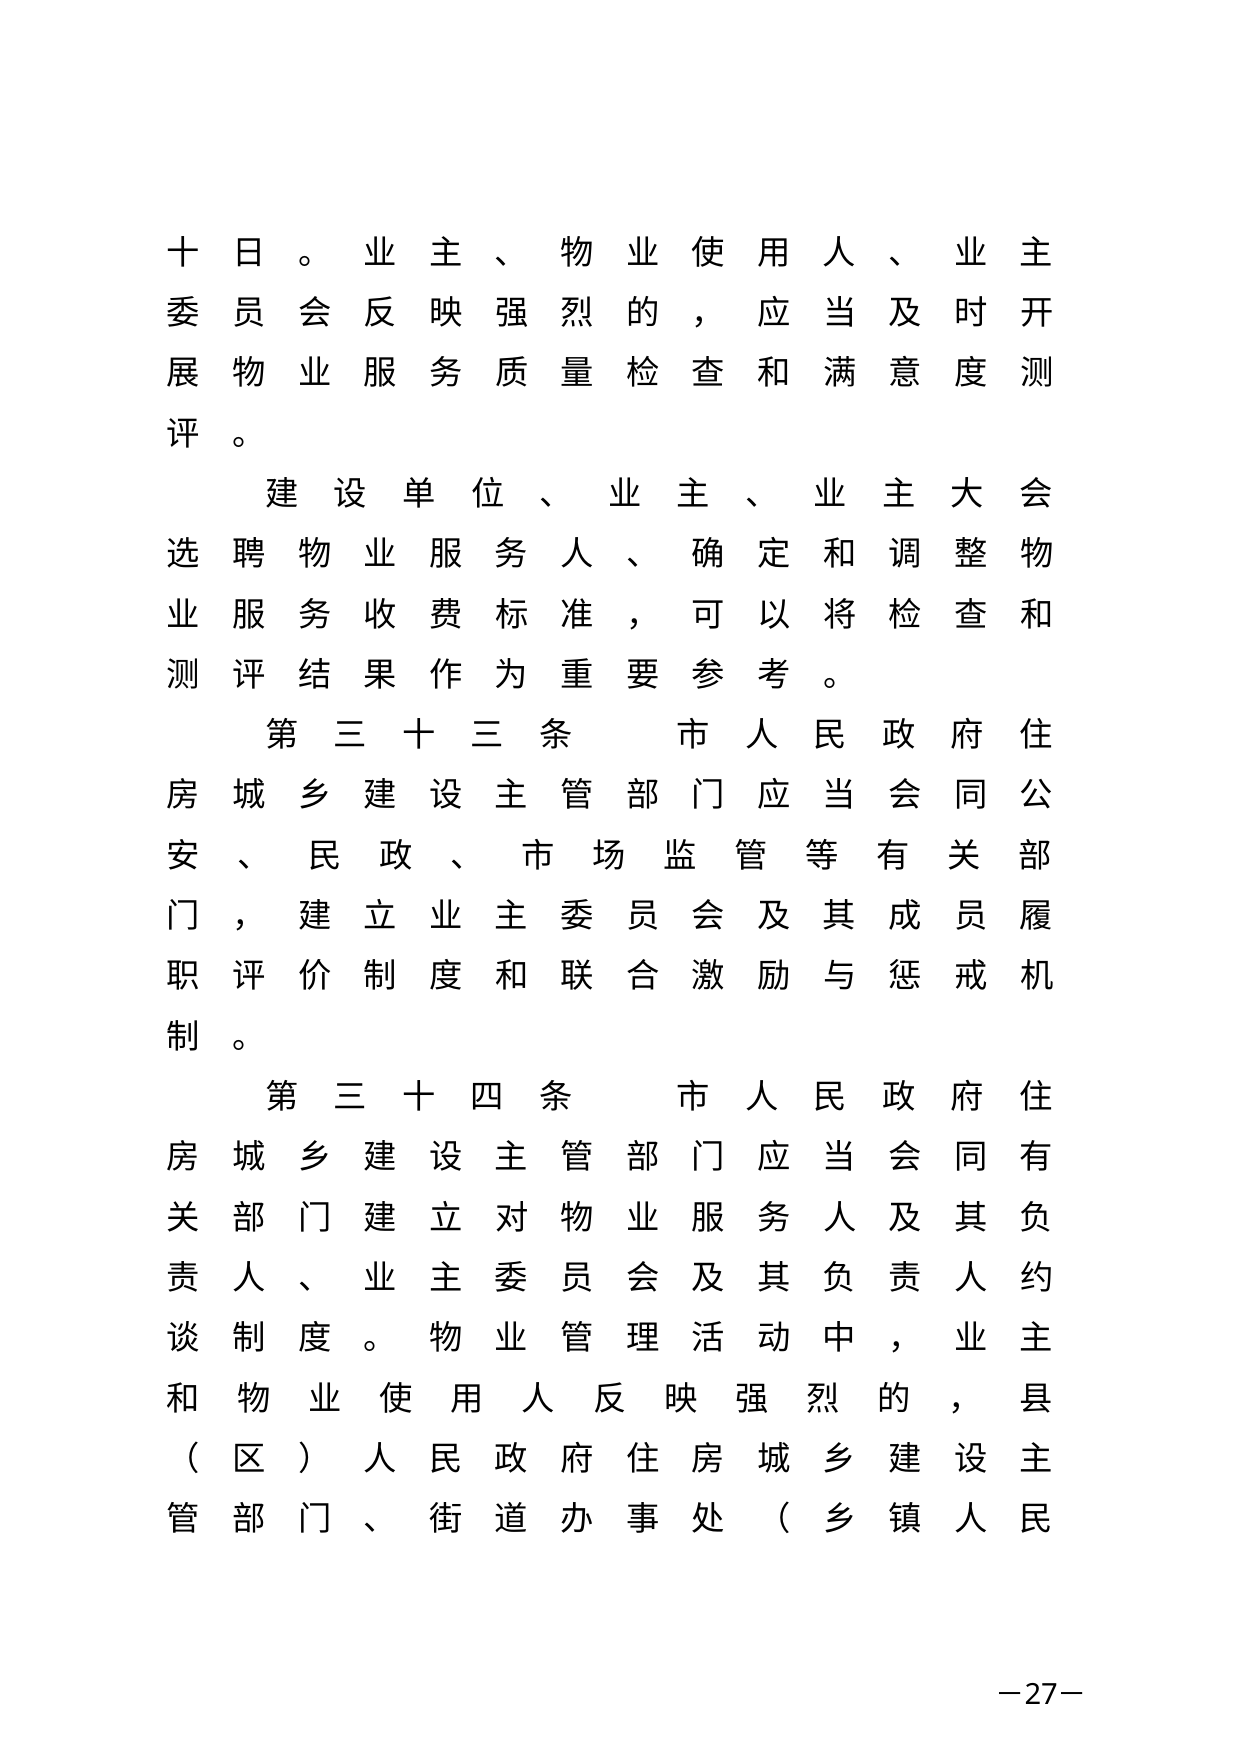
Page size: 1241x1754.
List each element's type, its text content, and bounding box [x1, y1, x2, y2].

text 建设单位、业主、业主大会选聘物业服务人、确定和调整物业服务收费标准，可以将检查和测评结果作为重要参考。 [167, 461, 1085, 702]
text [167, 219, 1085, 461]
text 第三十三条 市人民政府住房城乡建设主管部门应当会同公安、民政、市场监管等有关部门，建立业主委员会及其成员履职评价制度和联合激励与惩戒机制。 [167, 702, 1085, 1064]
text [167, 1064, 1085, 1546]
